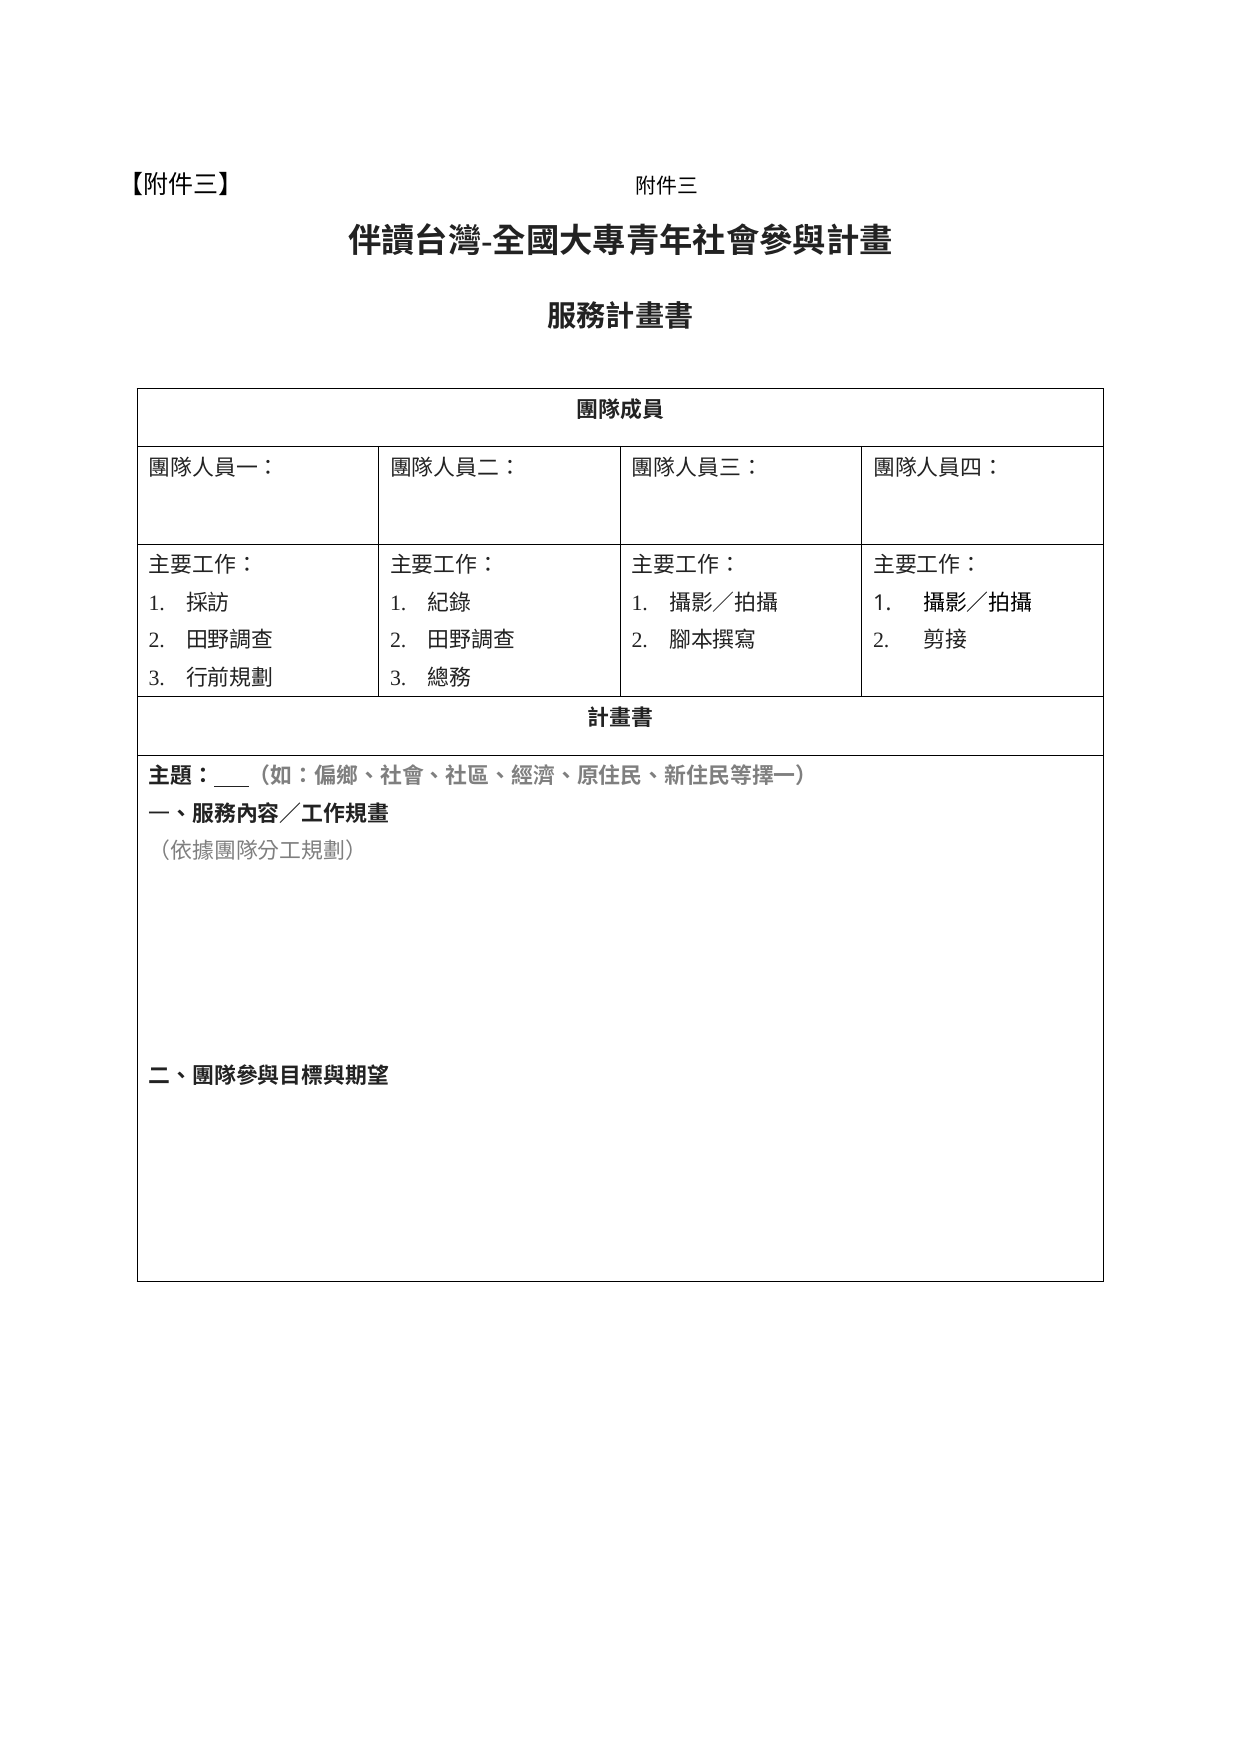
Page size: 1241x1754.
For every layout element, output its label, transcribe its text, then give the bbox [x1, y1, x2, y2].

table_cell 團隊人員二： [379, 447, 620, 543]
table_cell 團隊人員一： [138, 447, 378, 543]
text 服務計畫書 [118, 276, 1122, 351]
text 伴讀台灣-全國大專青年社會參與計畫 [118, 201, 1122, 276]
table_cell 主要工作： 攝影／拍攝 剪接 [862, 545, 1103, 696]
table_cell 主要工作： 紀錄 田野調查 總務 [379, 545, 620, 696]
table_cell 主題： （如：偏鄉、社會、社區、經濟、原住民、新住民等擇一） 一、服務內容／工作規畫 （依據團隊分工規劃） 二、團隊參與目標與期望 [138, 756, 1103, 1281]
table_cell 主要工作： 攝影／拍攝 腳本撰寫 [621, 545, 861, 696]
table_cell 計畫書 [138, 697, 1103, 754]
text 【附件三】 附件三 [118, 164, 1122, 201]
table_cell 主要工作： 採訪 田野調查 行前規劃 [138, 545, 378, 696]
table_cell 團隊人員四： [862, 447, 1103, 543]
table_header 團隊成員 [138, 389, 1103, 446]
table_cell 團隊人員三： [621, 447, 861, 543]
